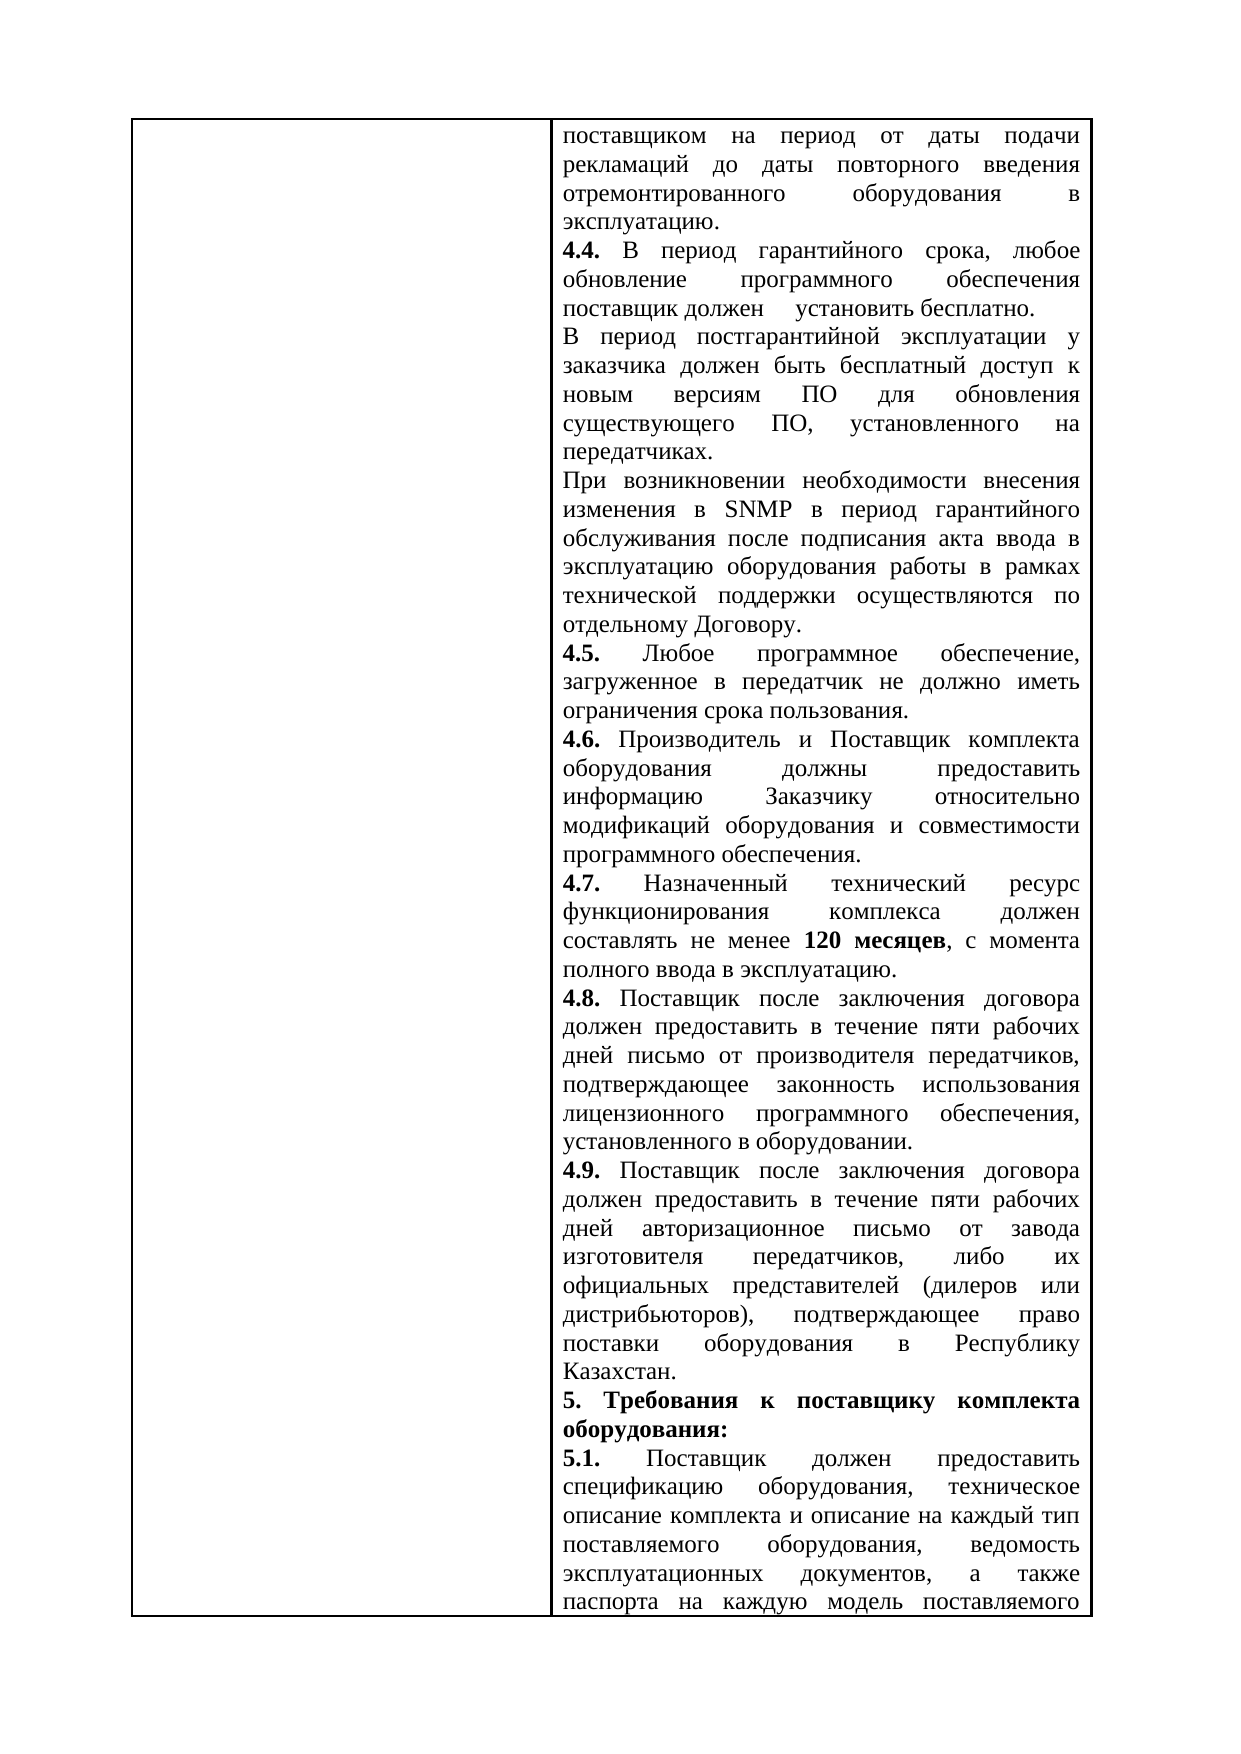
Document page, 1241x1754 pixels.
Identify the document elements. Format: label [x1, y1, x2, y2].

table_cell [133, 120, 550, 1615]
table_cell [553, 120, 1090, 1615]
